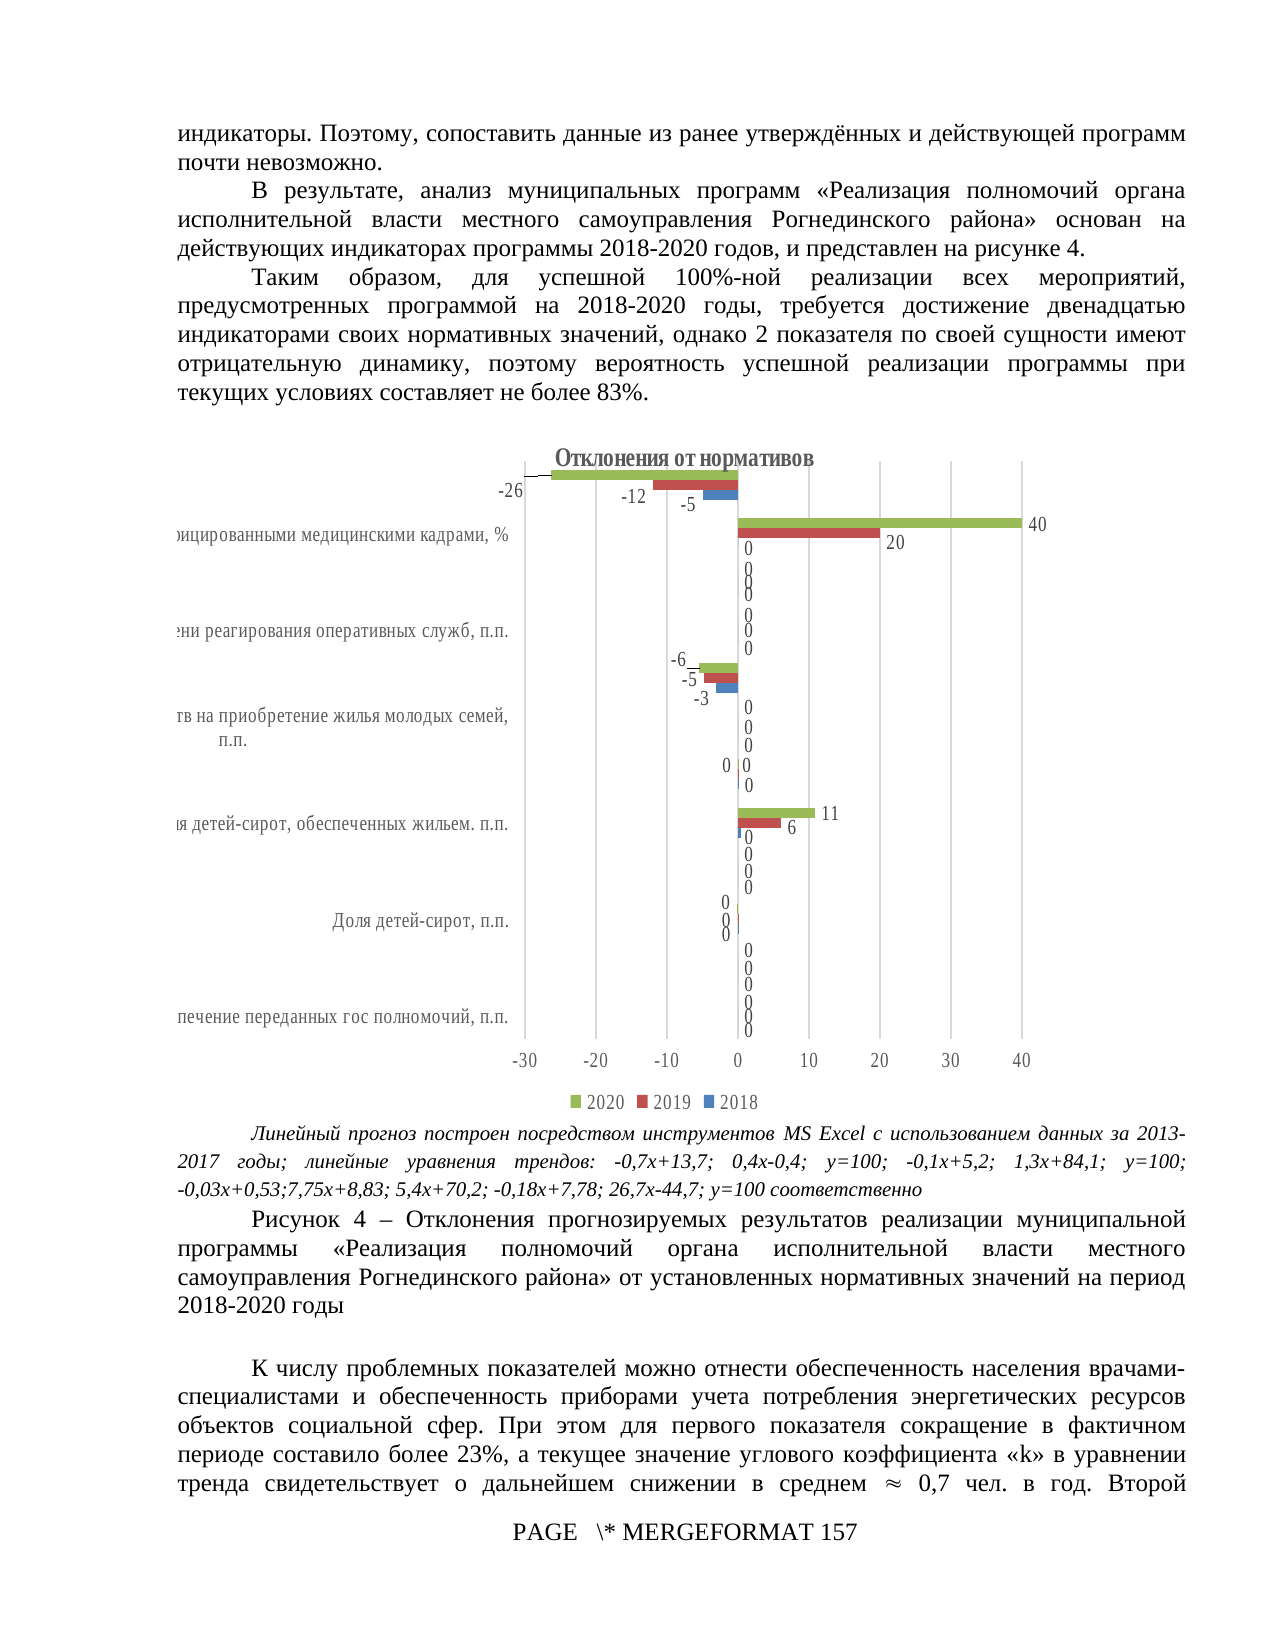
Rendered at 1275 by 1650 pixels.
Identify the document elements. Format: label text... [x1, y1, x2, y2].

text Таким образом, для успешной 100%-ной реализации всех мероприятий, предусмотренных программой на 2018-2020 годы, требуется достижение двенадцатью индикаторами своих нормативных значений, однако 2 показателя по своей сущности имеют отрицательную динамику, поэтому вероятность успешной реализации программы при текущих условиях составляет не более 83%. [177, 262, 1186, 406]
text Рисунок 4 – Отклонения прогнозируемых результатов реализации муниципальной программы «Реализация полномочий органа исполнительной власти местного самоуправления Рогнединского района» от установленных нормативных значений на период 2018-2020 годы [177, 1204, 1186, 1319]
text В результате, анализ муниципальных программ «Реализация полномочий органа исполнительной власти местного самоуправления Рогнединского района» основан на действующих индикаторах программы 2018-2020 годов, и представлен на рисунке 4. [177, 176, 1186, 262]
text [177, 1353, 1186, 1496]
text Линейный прогноз построен посредством инструментов MS Excel с использованием данных за 2013-2017 годы; линейные уравнения трендов: -0,7х+13,7; 0,4х-0,4; y=100; -0,1х+5,2; 1,3х+84,1; y=100; -0,03х+0,53;7,75х+8,83; 5,4х+70,2; -0,18х+7,78; 26,7х-44,7; y=100 соответственно [177, 1121, 1186, 1201]
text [177, 118, 1186, 176]
